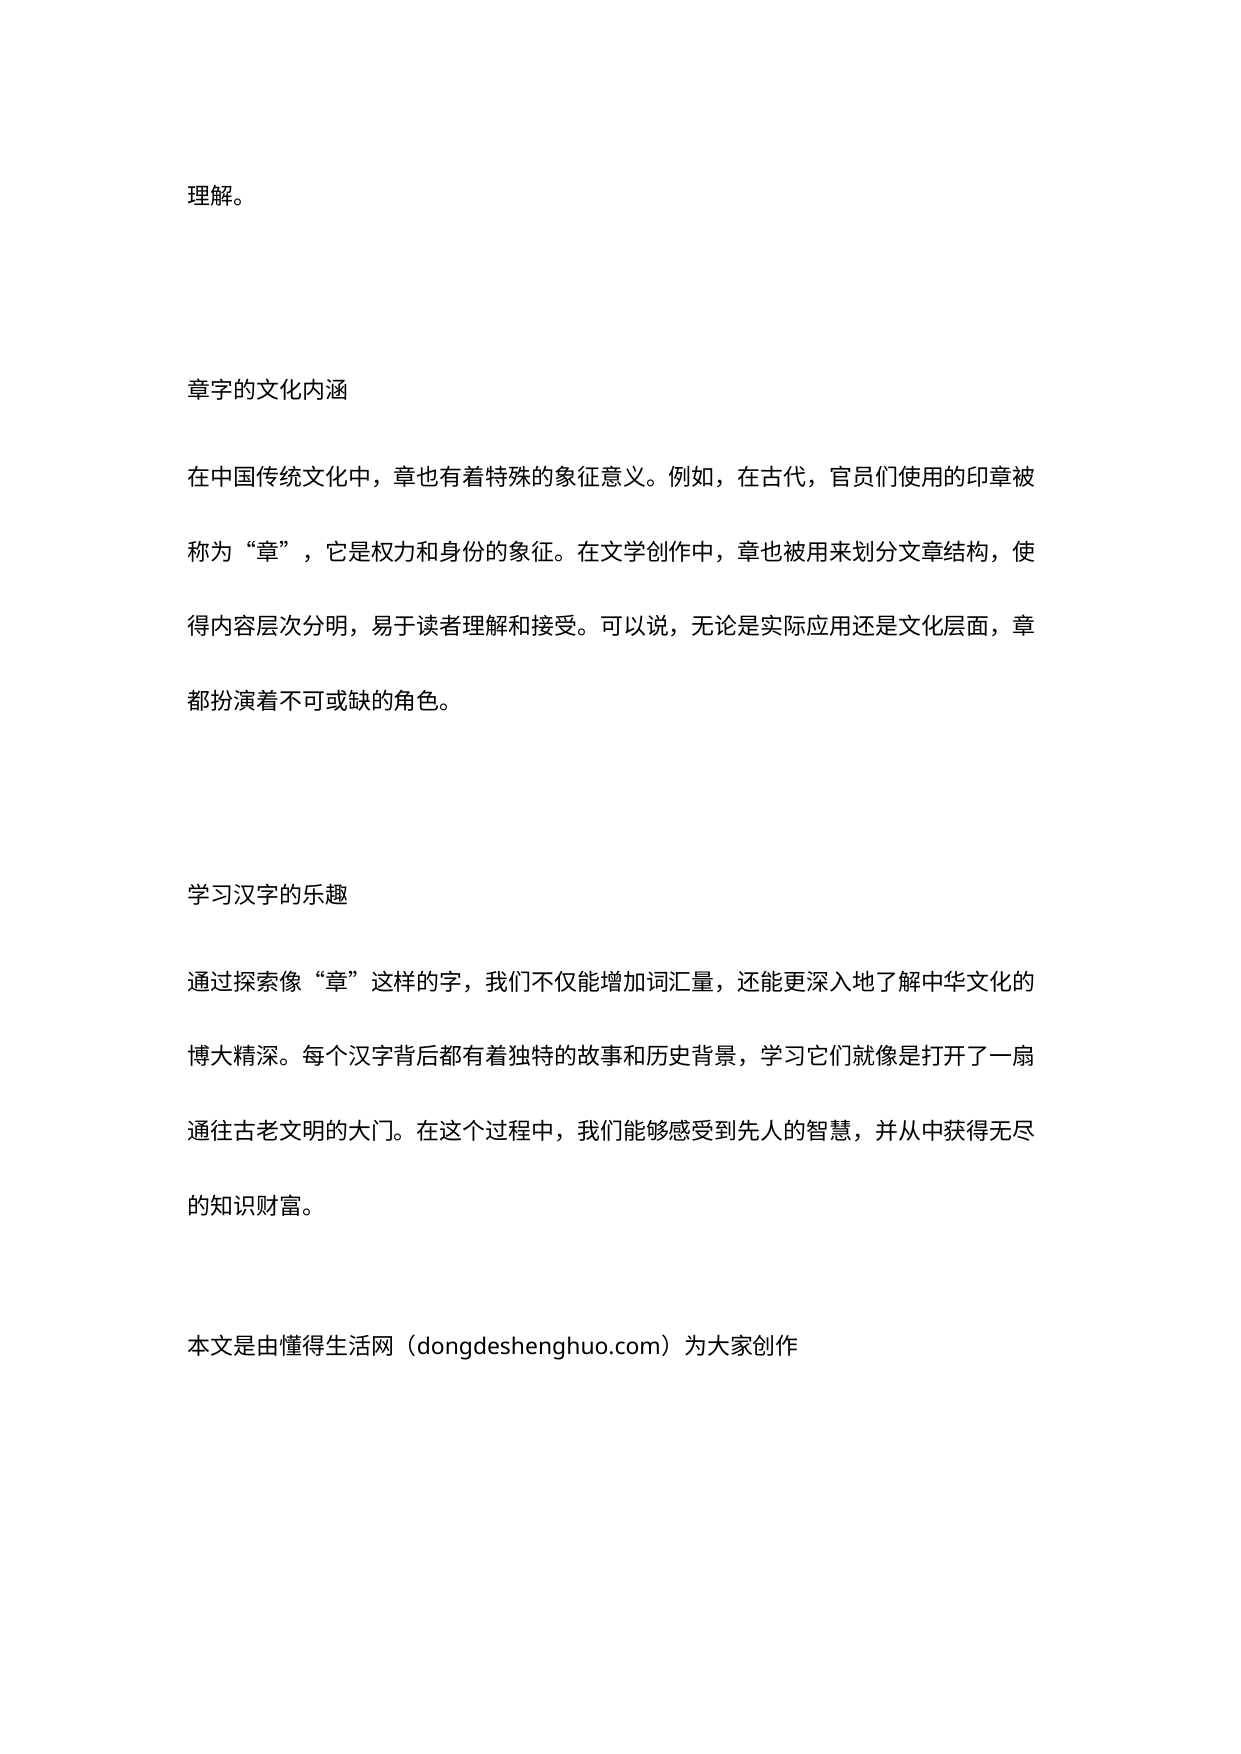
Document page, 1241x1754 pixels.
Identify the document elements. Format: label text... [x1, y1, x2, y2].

text 在中国传统文化中，章也有着特殊的象征意义。例如，在古代，官员们使用的印章被称为“章”，它是权力和身份的象征。在文学创作中，章也被用来划分文章结构，使得内容层次分明，易于读者理解和接受。可以说，无论是实际应用还是文化层面，章都扮演着不可或缺的角色。 [187, 443, 1053, 732]
text 章字的文化内涵 [187, 356, 1053, 421]
text 通过探索像“章”这样的字，我们不仅能增加词汇量，还能更深入地了解中华文化的博大精深。每个汉字背后都有着独特的故事和历史背景，学习它们就像是打开了一扇通往古老文明的大门。在这个过程中，我们能够感受到先人的智慧，并从中获得无尽的知识财富。 [187, 948, 1053, 1237]
text 学习汉字的乐趣 [187, 861, 1053, 926]
text 本文是由懂得生活网（dongdeshenghuo.com）为大家创作 [187, 1312, 1053, 1377]
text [187, 162, 1053, 227]
